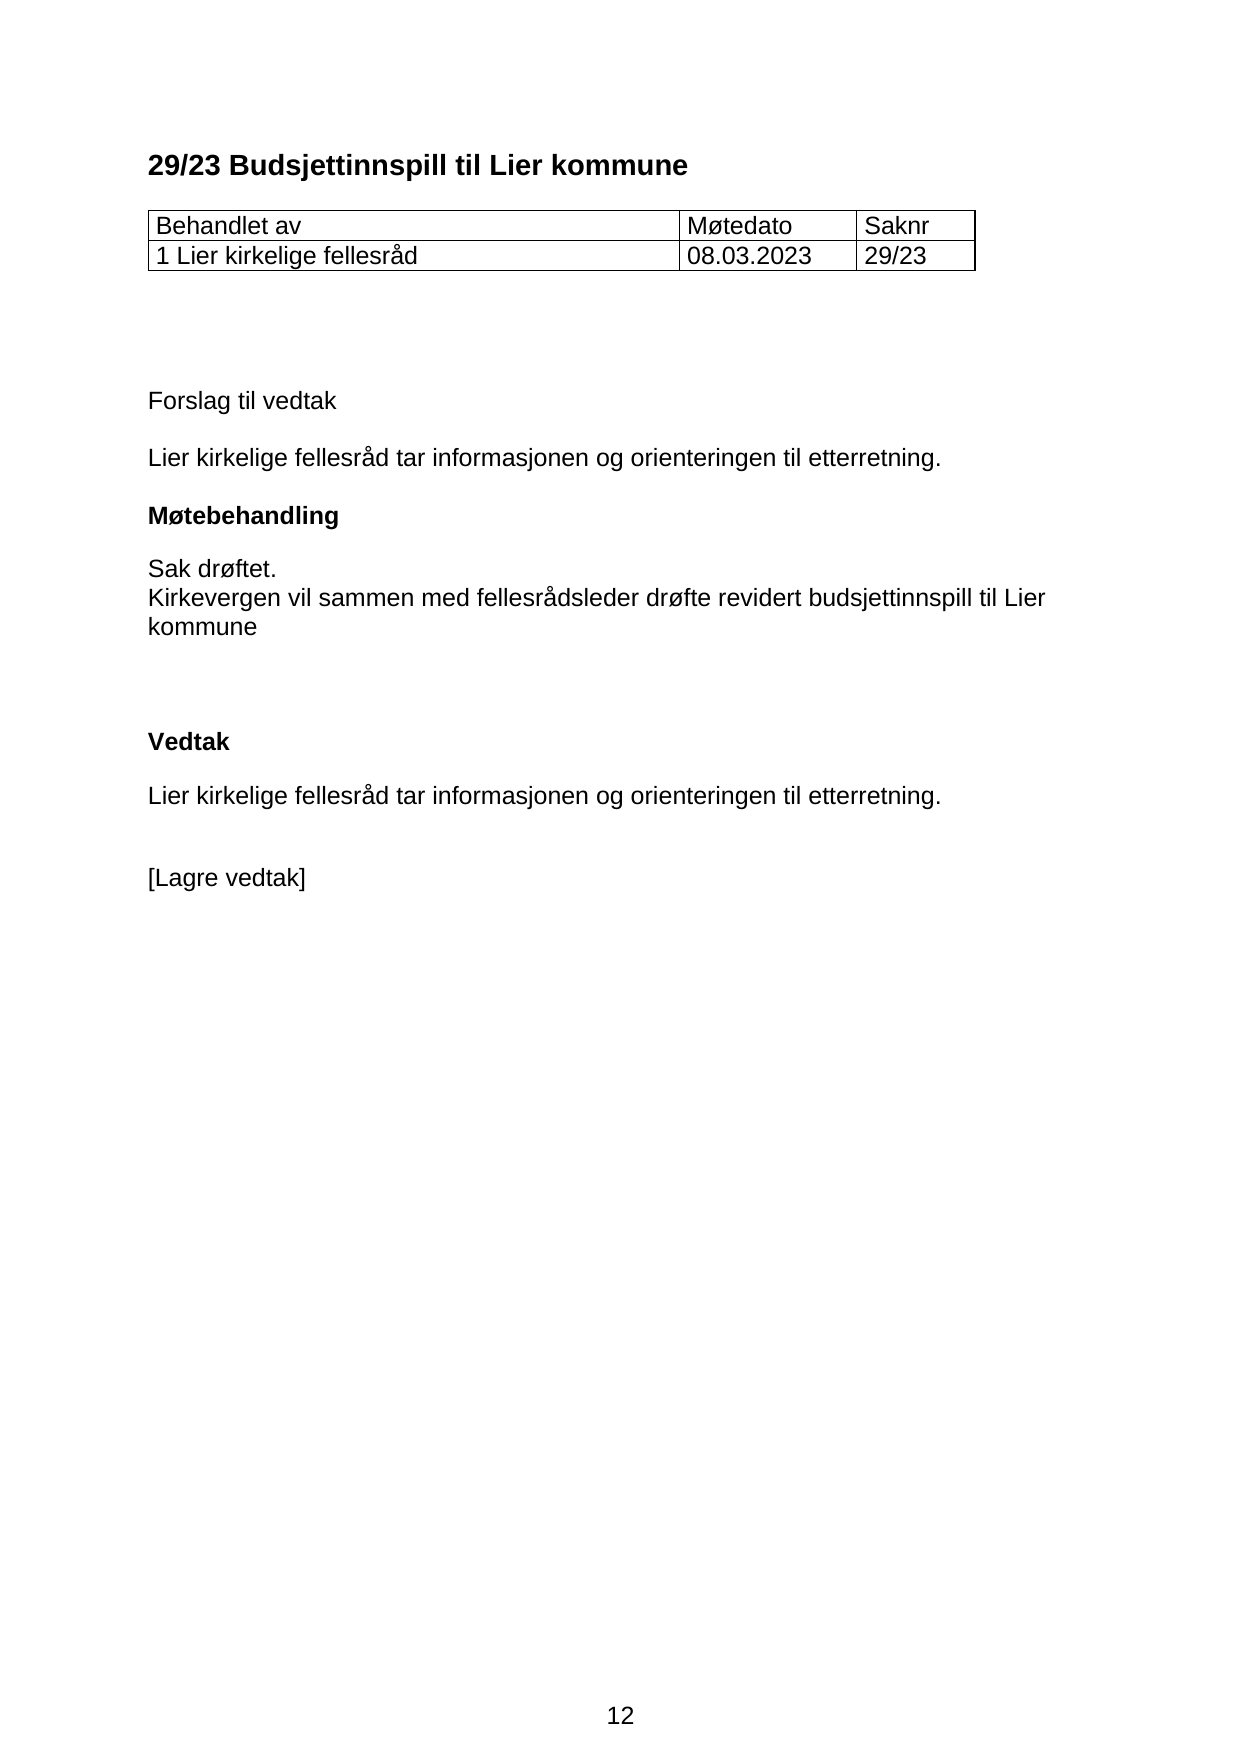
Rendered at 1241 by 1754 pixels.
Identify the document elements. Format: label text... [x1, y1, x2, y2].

table_cell 29/23 [857, 241, 974, 269]
table_cell 08.03.2023 [680, 241, 856, 269]
table_header Behandlet av [149, 211, 679, 240]
table_header Møtedato [680, 211, 856, 240]
table_header Saknr [857, 211, 974, 240]
title 29/23 Budsjettinnspill til Lier kommune [148, 148, 1092, 181]
table_cell 1 Lier kirkelige fellesråd [149, 241, 679, 269]
text Lier kirkelige fellesråd tar informasjonen og orienteringen til etterretning. [148, 443, 1092, 472]
